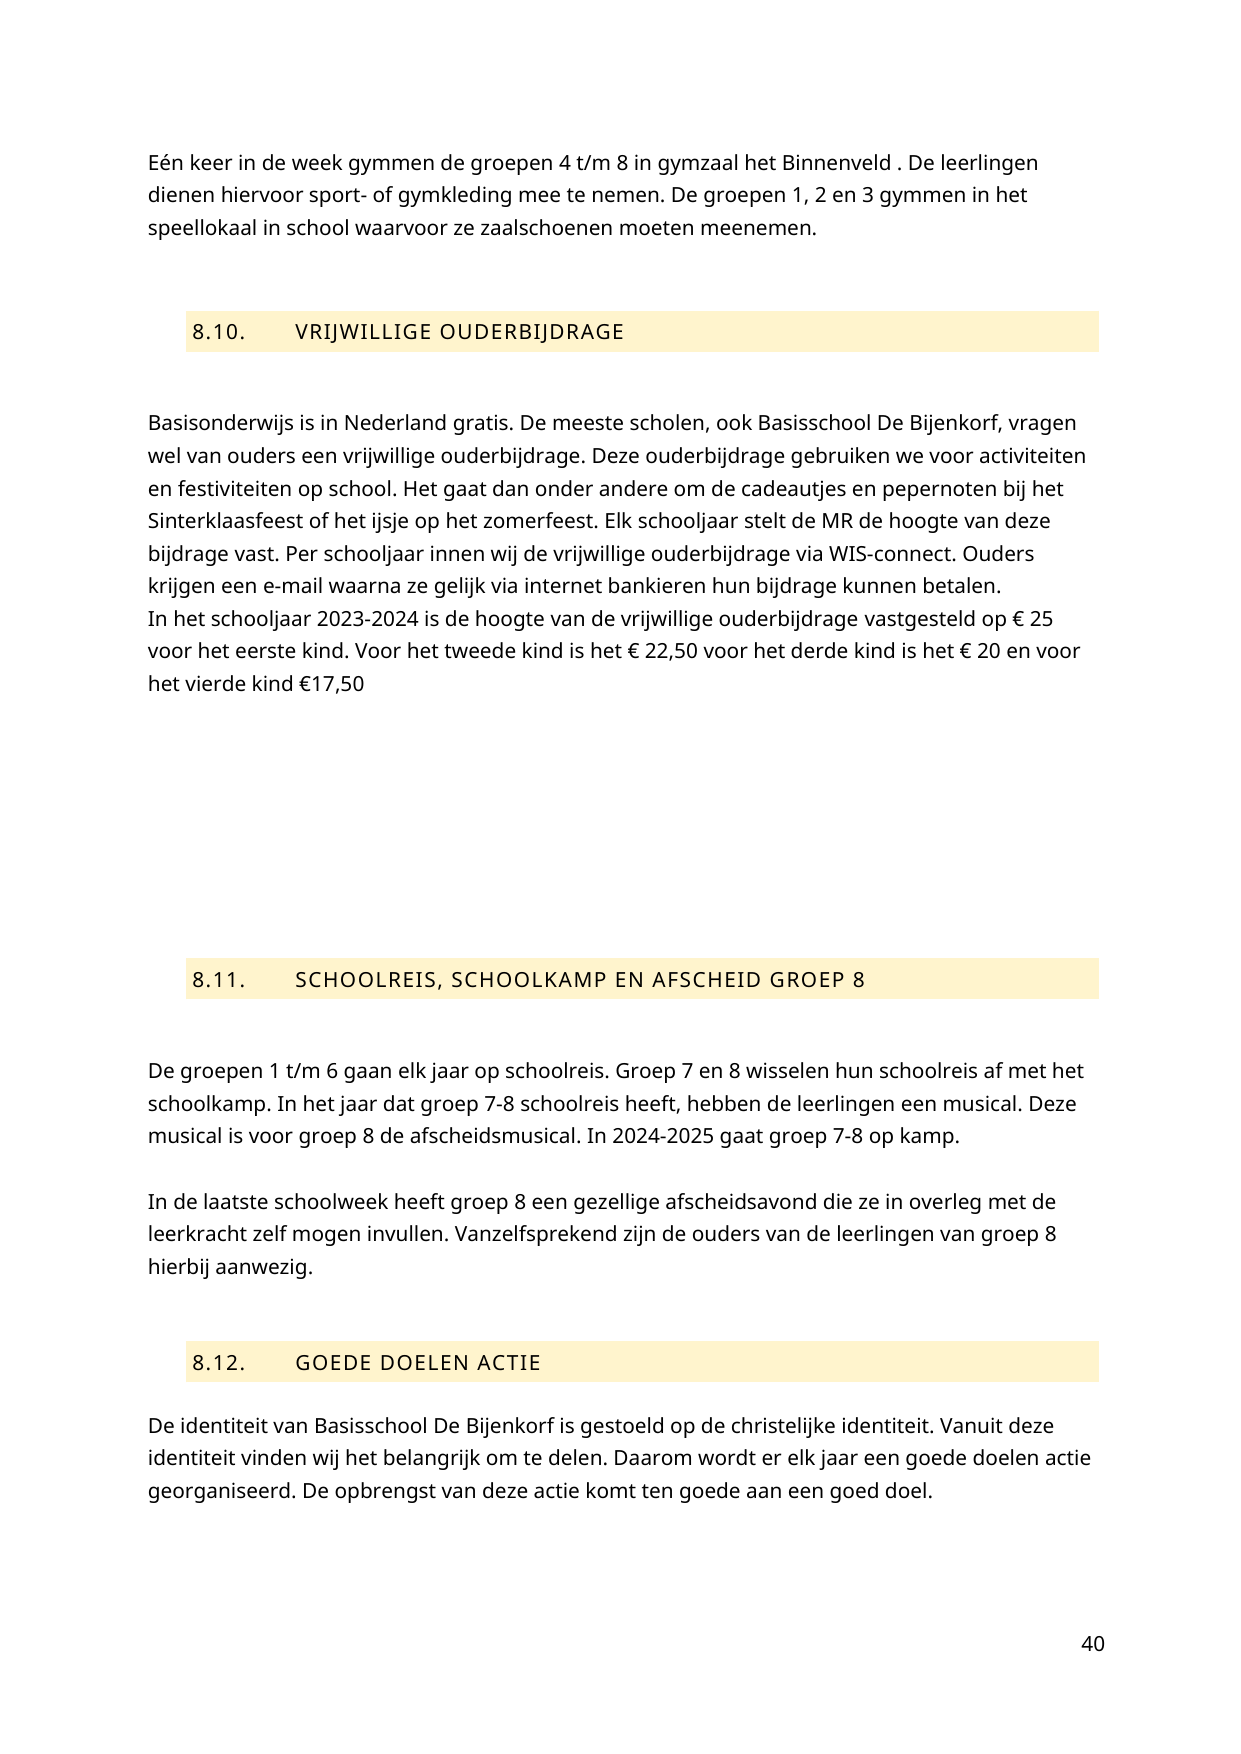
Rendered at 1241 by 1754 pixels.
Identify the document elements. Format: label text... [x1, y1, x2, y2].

text In de laatste schoolweek heeft groep 8 een gezellige afscheidsavond die ze in overleg met de leerkracht zelf mogen invullen. Vanzelfsprekend zijn de ouders van de leerlingen van groep 8 hierbij aanwezig. [148, 1187, 1093, 1280]
text De groepen 1 t/m 6 gaan elk jaar op schoolreis. Groep 7 en 8 wisselen hun schoolreis af met het schoolkamp. In het jaar dat groep 7-8 schoolreis heeft, hebben de leerlingen een musical. Deze musical is voor groep 8 de afscheidsmusical. In 2024-2025 gaat groep 7-8 op kamp. [148, 1056, 1093, 1150]
subtitle vrijwillige ouderbijdrage [192, 317, 1093, 345]
text De identiteit van Basisschool De Bijenkorf is gestoeld op de christelijke identiteit. Vanuit deze identiteit vinden wij het belangrijk om te delen. Daarom wordt er elk jaar een goede doelen actie georganiseerd. De opbrengst van deze actie komt ten goede aan een goed doel. [148, 1411, 1093, 1504]
text Basisonderwijs is in Nederland gratis. De meeste scholen, ook Basisschool De Bijenkorf, vragen wel van ouders een vrijwillige ouderbijdrage. Deze ouderbijdrage gebruiken we voor activiteiten en festiviteiten op school. Het gaat dan onder andere om de cadeautjes en pepernoten bij het Sinterklaasfeest of het ijsje op het zomerfeest. Elk schooljaar stelt de MR de hoogte van deze bijdrage vast. Per schooljaar innen wij de vrijwillige ouderbijdrage via WIS-connect. Ouders krijgen een e-mail waarna ze gelijk via internet bankieren hun bijdrage kunnen betalen. [148, 408, 1093, 600]
text Eén keer in de week gymmen de groepen 4 t/m 8 in gymzaal het Binnenveld . De leerlingen dienen hiervoor sport- of gymkleding mee te nemen. De groepen 1, 2 en 3 gymmen in het speellokaal in school waarvoor ze zaalschoenen moeten meenemen. [148, 148, 1093, 241]
subtitle schoolreis, schoolkamp en afscheid groep 8 [192, 965, 1093, 993]
text In het schooljaar 2023-2024 is de hoogte van de vrijwillige ouderbijdrage vastgesteld op € 25 voor het eerste kind. Voor het tweede kind is het € 22,50 voor het derde kind is het € 20 en voor het vierde kind €17,50 [148, 604, 1093, 698]
subtitle Goede doelen actie [192, 1348, 1093, 1376]
